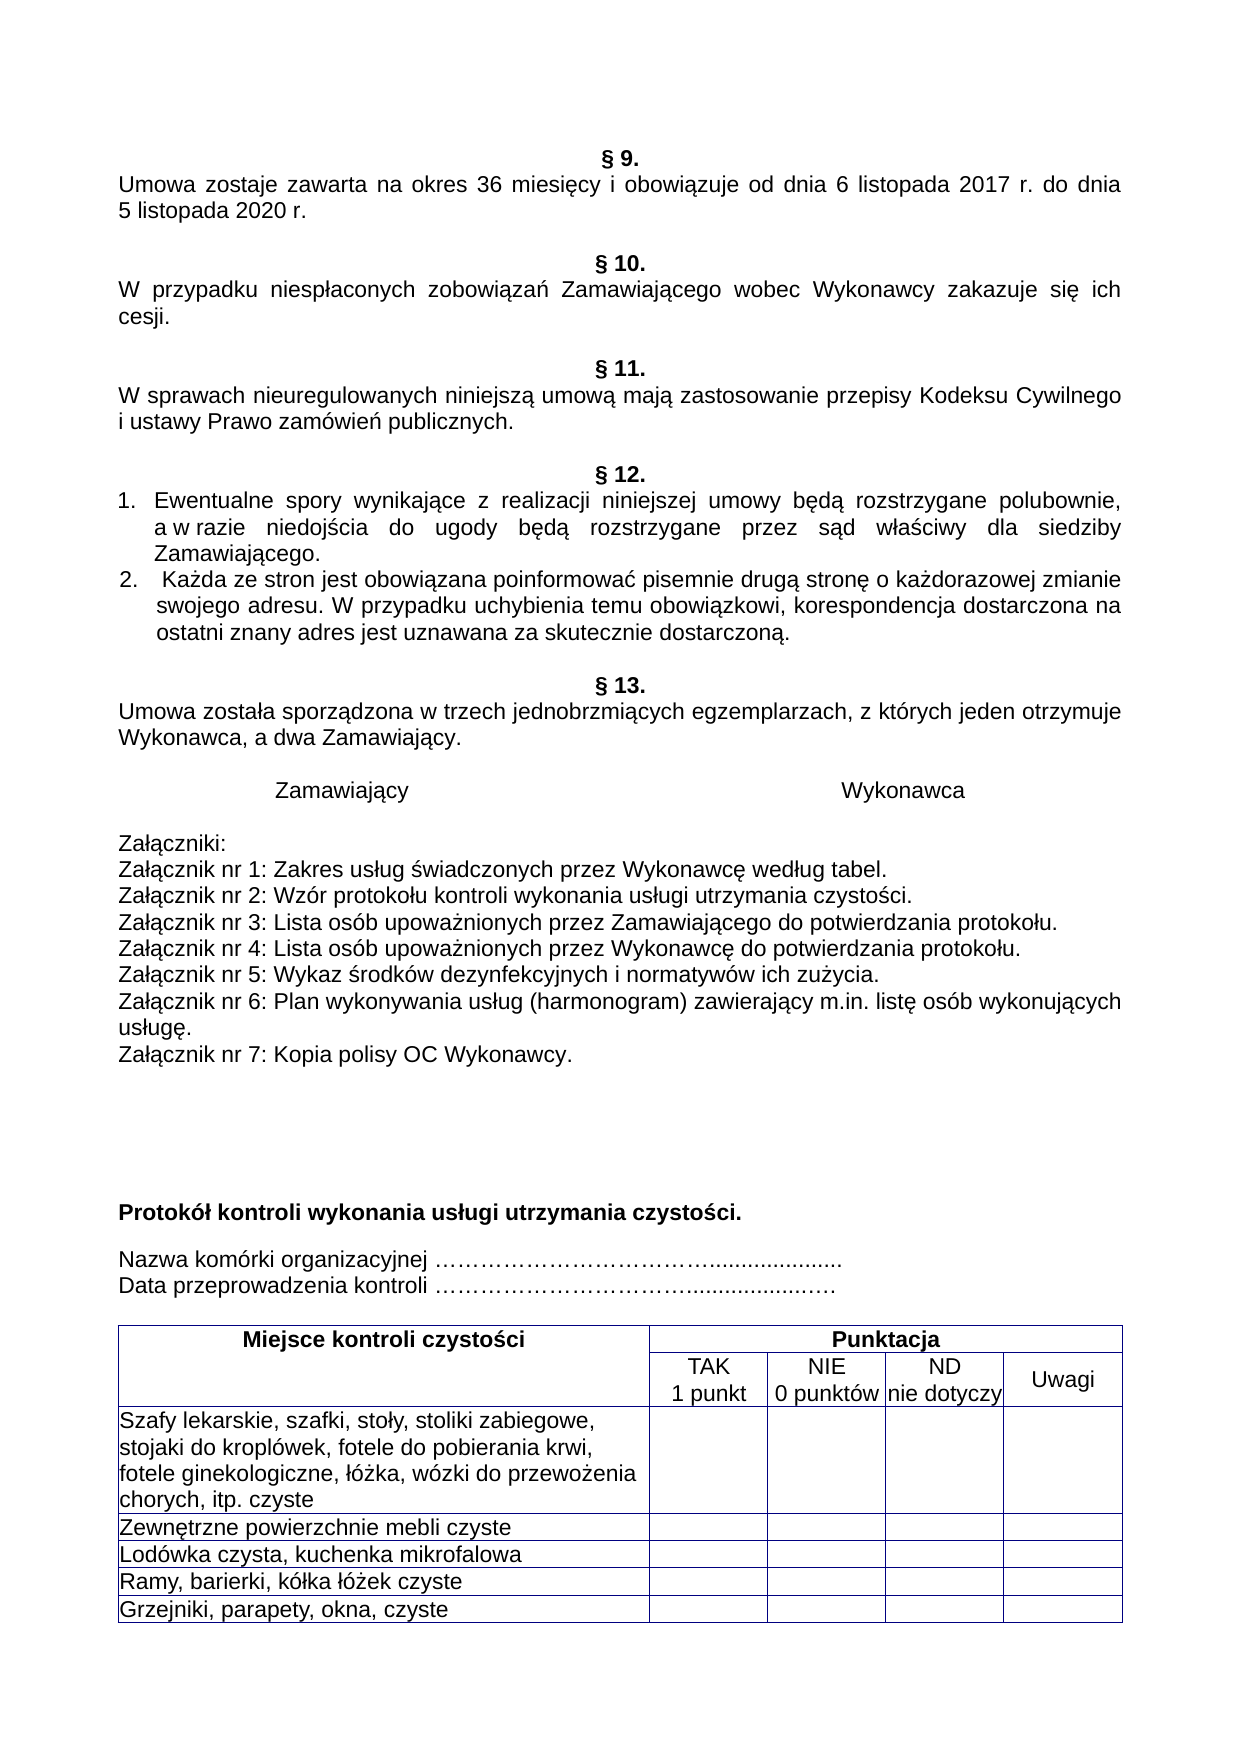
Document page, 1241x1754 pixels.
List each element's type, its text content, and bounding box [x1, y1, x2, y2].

text Data przeprowadzenia kontroli ……………………………...................…. [118, 1272, 1122, 1298]
text Protokół kontroli wykonania usługi utrzymania czystości. [118, 1199, 1122, 1225]
table_cell [1004, 1407, 1122, 1512]
table_cell [886, 1541, 1003, 1567]
text W sprawach nieuregulowanych niniejszą umową mają zastosowanie przepisy Kodeksu Cywilnego i ustawy Prawo zamówień publicznych. [118, 382, 1122, 434]
table_cell [1004, 1514, 1122, 1540]
table_cell [886, 1596, 1003, 1622]
table_cell [650, 1407, 767, 1512]
table_cell [1004, 1596, 1122, 1622]
text § 10. [118, 250, 1122, 276]
text Załącznik nr 4: Lista osób upoważnionych przez Wykonawcę do potwierdzania protokołu. [118, 935, 1122, 961]
table_cell [768, 1407, 885, 1512]
table_cell [650, 1596, 767, 1622]
table_cell [768, 1541, 885, 1567]
table_cell Lodówka czysta, kuchenka mikrofalowa [119, 1541, 649, 1567]
text § 12. [118, 461, 1122, 487]
text § 9. [118, 144, 1122, 171]
table_cell [650, 1541, 767, 1567]
table_cell ND nie dotyczy [886, 1353, 1003, 1406]
text Nazwa komórki organizacyjnej ………………………………..................... [118, 1246, 1122, 1272]
table_cell [886, 1407, 1003, 1512]
table_cell [650, 1568, 767, 1595]
table_cell [1004, 1541, 1122, 1567]
table_cell [886, 1568, 1003, 1595]
text Załącznik nr 5: Wykaz środków dezynfekcyjnych i normatywów ich zużycia. [118, 961, 1122, 988]
text Załączniki: [118, 830, 1122, 856]
table_cell Uwagi [1004, 1353, 1122, 1406]
text Załącznik nr 1: Zakres usług świadczonych przez Wykonawcę według tabel. [118, 856, 1122, 882]
table_cell [886, 1514, 1003, 1540]
list Ewentualne spory wynikające z realizacji niniejszej umowy będą rozstrzygane polubownie, a w razie niedojścia do ugody będą rozstrzygane przez sąd właściwy dla siedziby Zamawiającego. [117, 487, 1122, 566]
table_cell [768, 1596, 885, 1622]
text § 13. [118, 672, 1122, 698]
text W przypadku niespłaconych zobowiązań Zamawiającego wobec Wykonawcy zakazuje się ich cesji. [118, 276, 1122, 329]
table_cell [768, 1568, 885, 1595]
table_cell Szafy lekarskie, szafki, stoły, stoliki zabiegowe, stojaki do kroplówek, fotele do pobierania krwi, fotele ginekologiczne, łóżka, wózki do przewożenia chorych, itp. czyste [119, 1407, 649, 1512]
text Zamawiający Wykonawca [118, 777, 1122, 803]
table_cell Grzejniki, parapety, okna, czyste [119, 1596, 649, 1622]
text Załącznik nr 6: Plan wykonywania usług (harmonogram) zawierający m.in. listę osób wykonujących usługę. [118, 988, 1122, 1041]
table_cell [1004, 1568, 1122, 1595]
table_cell Zewnętrzne powierzchnie mebli czyste [119, 1514, 649, 1540]
text Załącznik nr 3: Lista osób upoważnionych przez Zamawiającego do potwierdzania protokołu. [118, 909, 1122, 935]
text Załącznik nr 2: Wzór protokołu kontroli wykonania usługi utrzymania czystości. [118, 882, 1122, 909]
list Każda ze stron jest obowiązana poinformować pisemnie drugą stronę o każdorazowej zmianie swojego adresu. W przypadku uchybienia temu obowiązkowi, korespondencja dostarczona na ostatni znany adres jest uznawana za skutecznie dostarczoną. [119, 566, 1122, 645]
table_header Miejsce kontroli czystości [119, 1326, 649, 1406]
table_cell Ramy, barierki, kółka łóżek czyste [119, 1568, 649, 1595]
table_cell TAK 1 punkt [650, 1353, 767, 1406]
text § 11. [118, 355, 1122, 382]
table_header Punktacja [650, 1326, 1122, 1352]
text Załącznik nr 7: Kopia polisy OC Wykonawcy. [118, 1041, 1122, 1067]
table_cell [650, 1514, 767, 1540]
table_cell [768, 1514, 885, 1540]
table_cell NIE 0 punktów [768, 1353, 885, 1406]
text Umowa zostaje zawarta na okres 36 miesięcy i obowiązuje od dnia 6 listopada 2017 r. do dnia 5 listopada 2020 r. [118, 171, 1122, 223]
text Umowa została sporządzona w trzech jednobrzmiących egzemplarzach, z których jeden otrzymuje Wykonawca, a dwa Zamawiający. [118, 698, 1122, 751]
